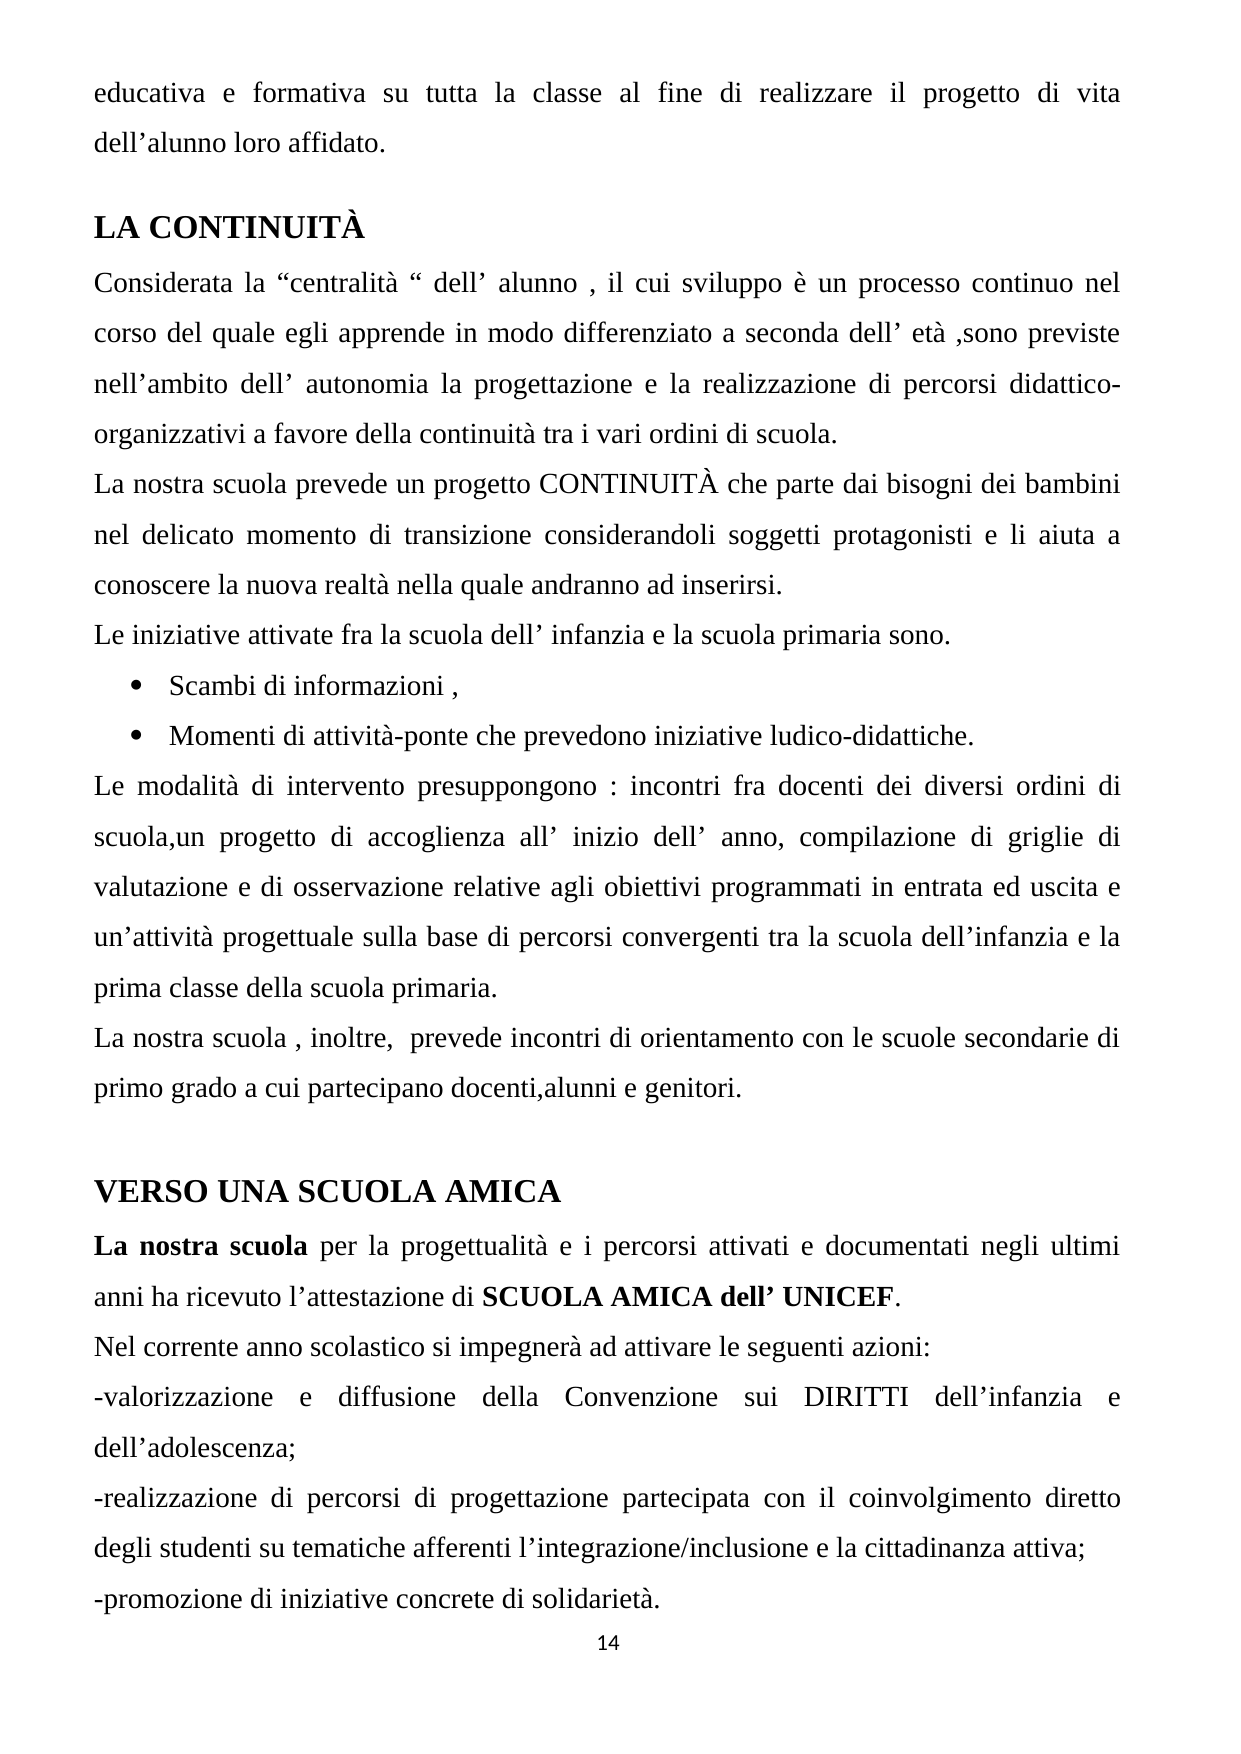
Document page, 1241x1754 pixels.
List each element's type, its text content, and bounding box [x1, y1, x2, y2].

text Le modalità di intervento presuppongono : incontri fra docenti dei diversi ordini di scuola,un progetto di accoglienza all’ inizio dell’ anno, compilazione di griglie di valutazione e di osservazione relative agli obiettivi programmati in entrata ed uscita e un’attività progettuale sulla base di percorsi convergenti tra la scuola dell’infanzia e la prima classe della scuola primaria. [94, 768, 1122, 1003]
text La nostra scuola , inoltre, prevede incontri di orientamento con le scuole secondarie di primo grado a cui partecipano docenti,alunni e genitori. [94, 1020, 1122, 1104]
text Considerata la “centralità “ dell’ alunno , il cui sviluppo è un processo continuo nel corso del quale egli apprende in modo differenziato a seconda dell’ età ,sono previste nell’ambito dell’ autonomia la progettazione e la realizzazione di percorsi didattico-organizzativi a favore della continuità tra i vari ordini di scuola. [94, 265, 1122, 450]
text VERSO UNA SCUOLA AMICA [94, 1171, 1122, 1209]
text Le iniziative attivate fra la scuola dell’ infanzia e la scuola primaria sono. [94, 617, 1122, 651]
text -valorizzazione e diffusione della Convenzione sui DIRITTI dell’infanzia e dell’adolescenza; [94, 1379, 1122, 1463]
text La nostra scuola prevede un progetto CONTINUITÀ che parte dai bisogni dei bambini nel delicato momento di transizione considerandoli soggetti protagonisti e li aiuta a conoscere la nuova realtà nella quale andranno ad inserirsi. [94, 466, 1122, 601]
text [94, 75, 1122, 159]
text -realizzazione di percorsi di progettazione partecipata con il coinvolgimento diretto degli studenti su tematiche afferenti l’integrazione/inclusione e la cittadinanza attiva; [94, 1480, 1122, 1564]
list Momenti di attività-ponte che prevedono iniziative ludico-didattiche. [131, 718, 1122, 752]
list Scambi di informazioni , [131, 668, 1122, 701]
text LA CONTINUITÀ [94, 208, 1122, 246]
text La nostra scuola per la progettualità e i percorsi attivati e documentati negli ultimi anni ha ricevuto l’attestazione di SCUOLA AMICA dell’ UNICEF. [94, 1228, 1122, 1312]
text Nel corrente anno scolastico si impegnerà ad attivare le seguenti azioni: [94, 1329, 1122, 1363]
text -promozione di iniziative concrete di solidarietà. [94, 1581, 1122, 1614]
